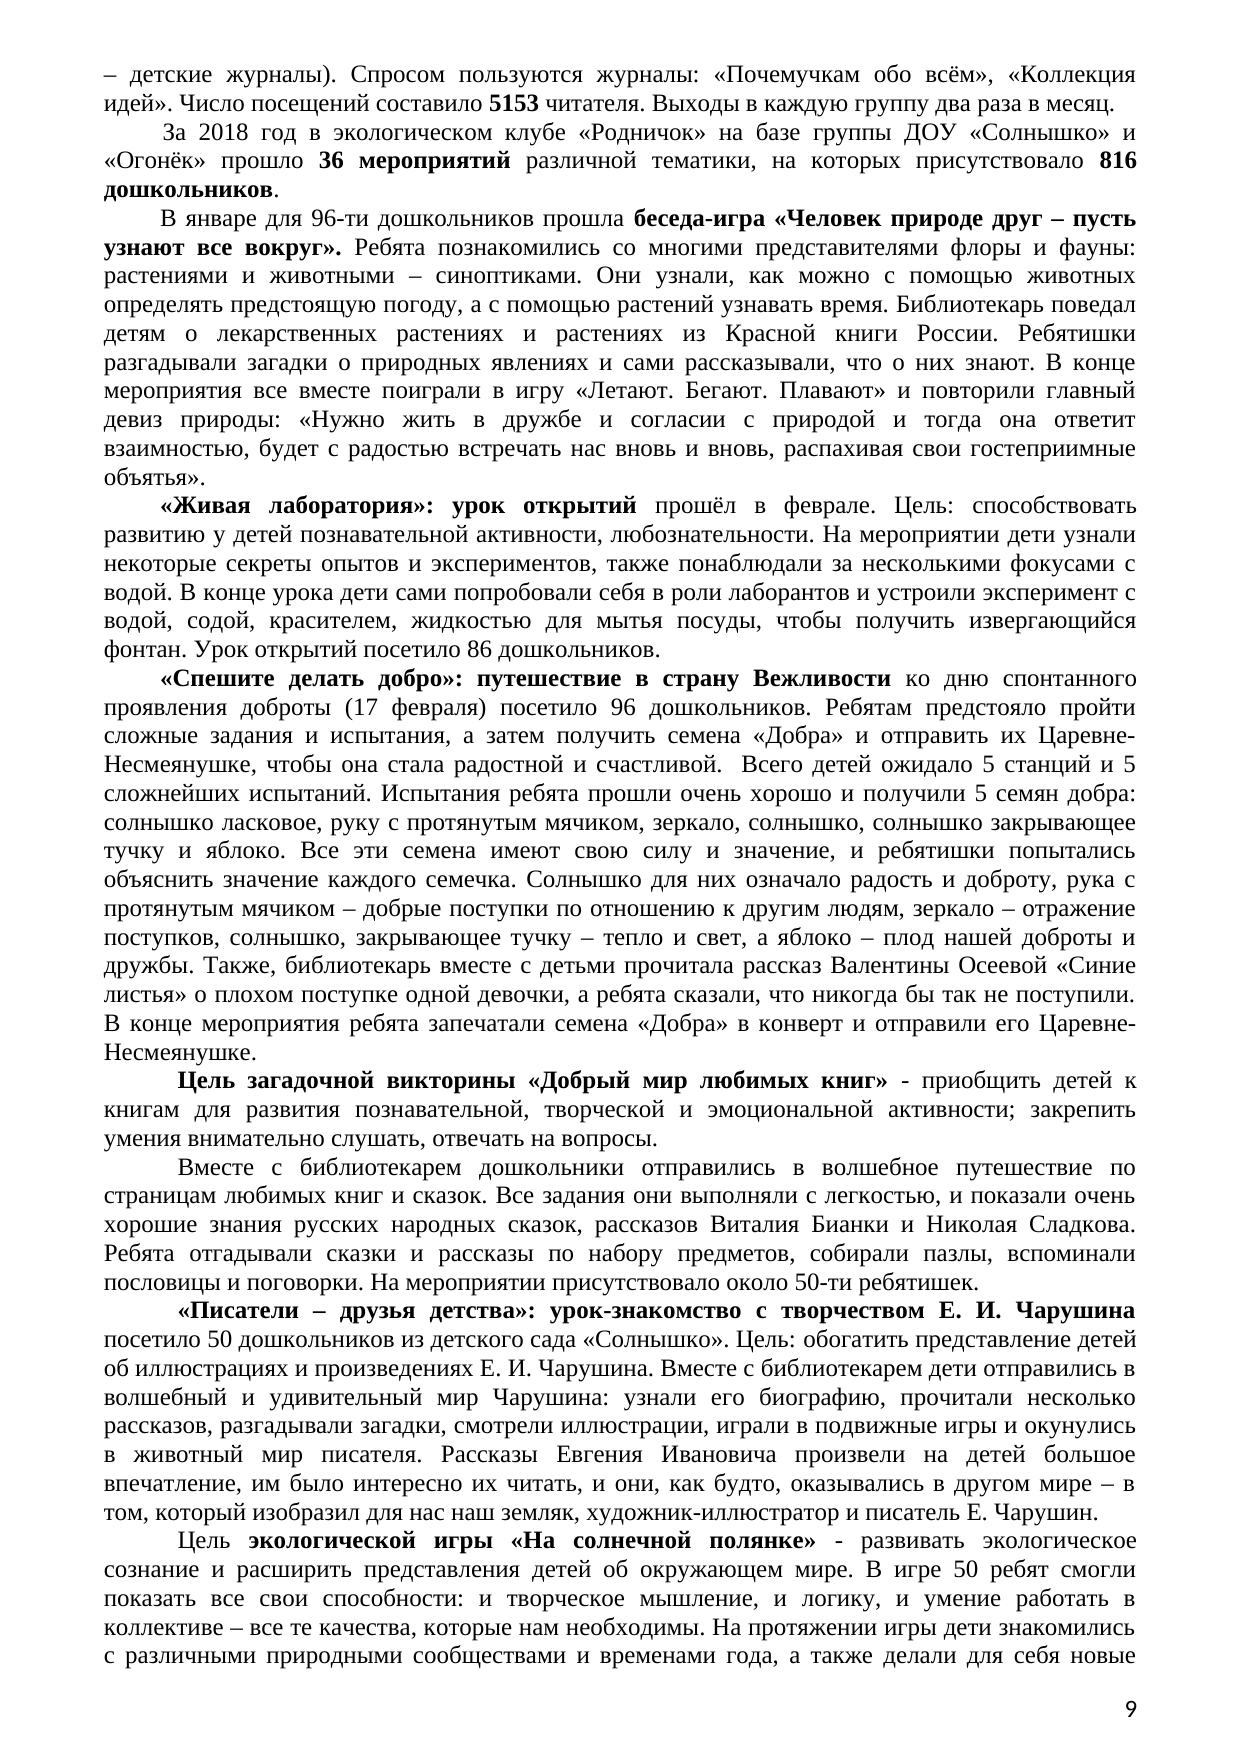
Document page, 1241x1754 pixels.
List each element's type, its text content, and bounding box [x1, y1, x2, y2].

text Вместе с библиотекарем дошкольники отправились в волшебное путешествие по страницам любимых книг и сказок. Все задания они выполняли с легкостью, и показали очень хорошие знания русских народных сказок, рассказов Виталия Бианки и Николая Сладкова. Ребята отгадывали сказки и рассказы по набору предметов, собирали пазлы, вспоминали пословицы и поговорки. На мероприятии присутствовало около 50-ти ребятишек. [103, 1152, 1137, 1295]
text «Писатели – друзья детства»: урок-знакомство с творчеством Е. И. Чарушина посетило 50 дошкольников из детского сада «Солнышко». Цель: обогатить представление детей об иллюстрациях и произведениях Е. И. Чарушина. Вместе с библиотекарем дети отправились в волшебный и удивительный мир Чарушина: узнали его биографию, прочитали несколько рассказов, разгадывали загадки, смотрели иллюстрации, играли в подвижные игры и окунулись в животный мир писателя. Рассказы Евгения Ивановича произвели на детей большое впечатление, им было интересно их читать, и они, как будто, оказывались в другом мире – в том, который изобразил для нас наш земляк, художник-иллюстратор и писатель Е. Чарушин. [103, 1295, 1137, 1525]
text «Спешите делать добро»: путешествие в страну Вежливости ко дню спонтанного проявления доброты (17 февраля) посетило 96 дошкольников. Ребятам предстояло пройти сложные задания и испытания, а затем получить семена «Добра» и отправить их Царевне-Несмеянушке, чтобы она стала радостной и счастливой. Всего детей ожидало 5 станций и 5 сложнейших испытаний. Испытания ребята прошли очень хорошо и получили 5 семян добра: солнышко ласковое, руку с протянутым мячиком, зеркало, солнышко, солнышко закрывающее тучку и яблоко. Все эти семена имеют свою силу и значение, и ребятишки попытались объяснить значение каждого семечка. Солнышко для них означало радость и доброту, рука с протянутым мячиком – добрые поступки по отношению к другим людям, зеркало – отражение поступков, солнышко, закрывающее тучку – тепло и свет, а яблоко – плод нашей доброты и дружбы. Также, библиотекарь вместе с детьми прочитала рассказ Валентины Осеевой «Синие листья» о плохом поступке одной девочки, а ребята сказали, что никогда бы так не поступили. В конце мероприятия ребята запечатали семена «Добра» в конверт и отправили его Царевне-Несмеянушке. [103, 663, 1137, 1065]
text В январе для 96-ти дошкольников прошла беседа-игра «Человек природе друг – пусть узнают все вокруг». Ребята познакомились со многими представителями флоры и фауны: растениями и животными – синоптиками. Они узнали, как можно с помощью животных определять предстоящую погоду, а с помощью растений узнавать время. Библиотекарь поведал детям о лекарственных растениях и растениях из Красной книги России. Ребятишки разгадывали загадки о природных явлениях и сами рассказывали, что о них знают. В конце мероприятия все вместе поиграли в игру «Летают. Бегают. Плавают» и повторили главный девиз природы: «Нужно жить в дружбе и согласии с природой и тогда она ответит взаимностью, будет с радостью встречать нас вновь и вновь, распахивая свои гостеприимные объятья». [103, 203, 1137, 490]
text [103, 59, 1137, 117]
text За 2018 год в экологическом клубе «Родничок» на базе группы ДОУ «Солнышко» и «Огонёк» прошло 36 мероприятий различной тематики, на которых присутствовало 816 дошкольников. [103, 117, 1137, 203]
text Цель загадочной викторины «Добрый мир любимых книг» - приобщить детей к книгам для развития познавательной, творческой и эмоциональной активности; закрепить умения внимательно слушать, отвечать на вопросы. [103, 1065, 1137, 1152]
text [103, 1525, 1137, 1669]
text «Живая лаборатория»: урок открытий прошёл в феврале. Цель: способствовать развитию у детей познавательной активности, любознательности. На мероприятии дети узнали некоторые секреты опытов и экспериментов, также понаблюдали за несколькими фокусами с водой. В конце урока дети сами попробовали себя в роли лаборантов и устроили эксперимент с водой, содой, красителем, жидкостью для мытья посуды, чтобы получить извергающийся фонтан. Урок открытий посетило 86 дошкольников. [103, 490, 1137, 663]
